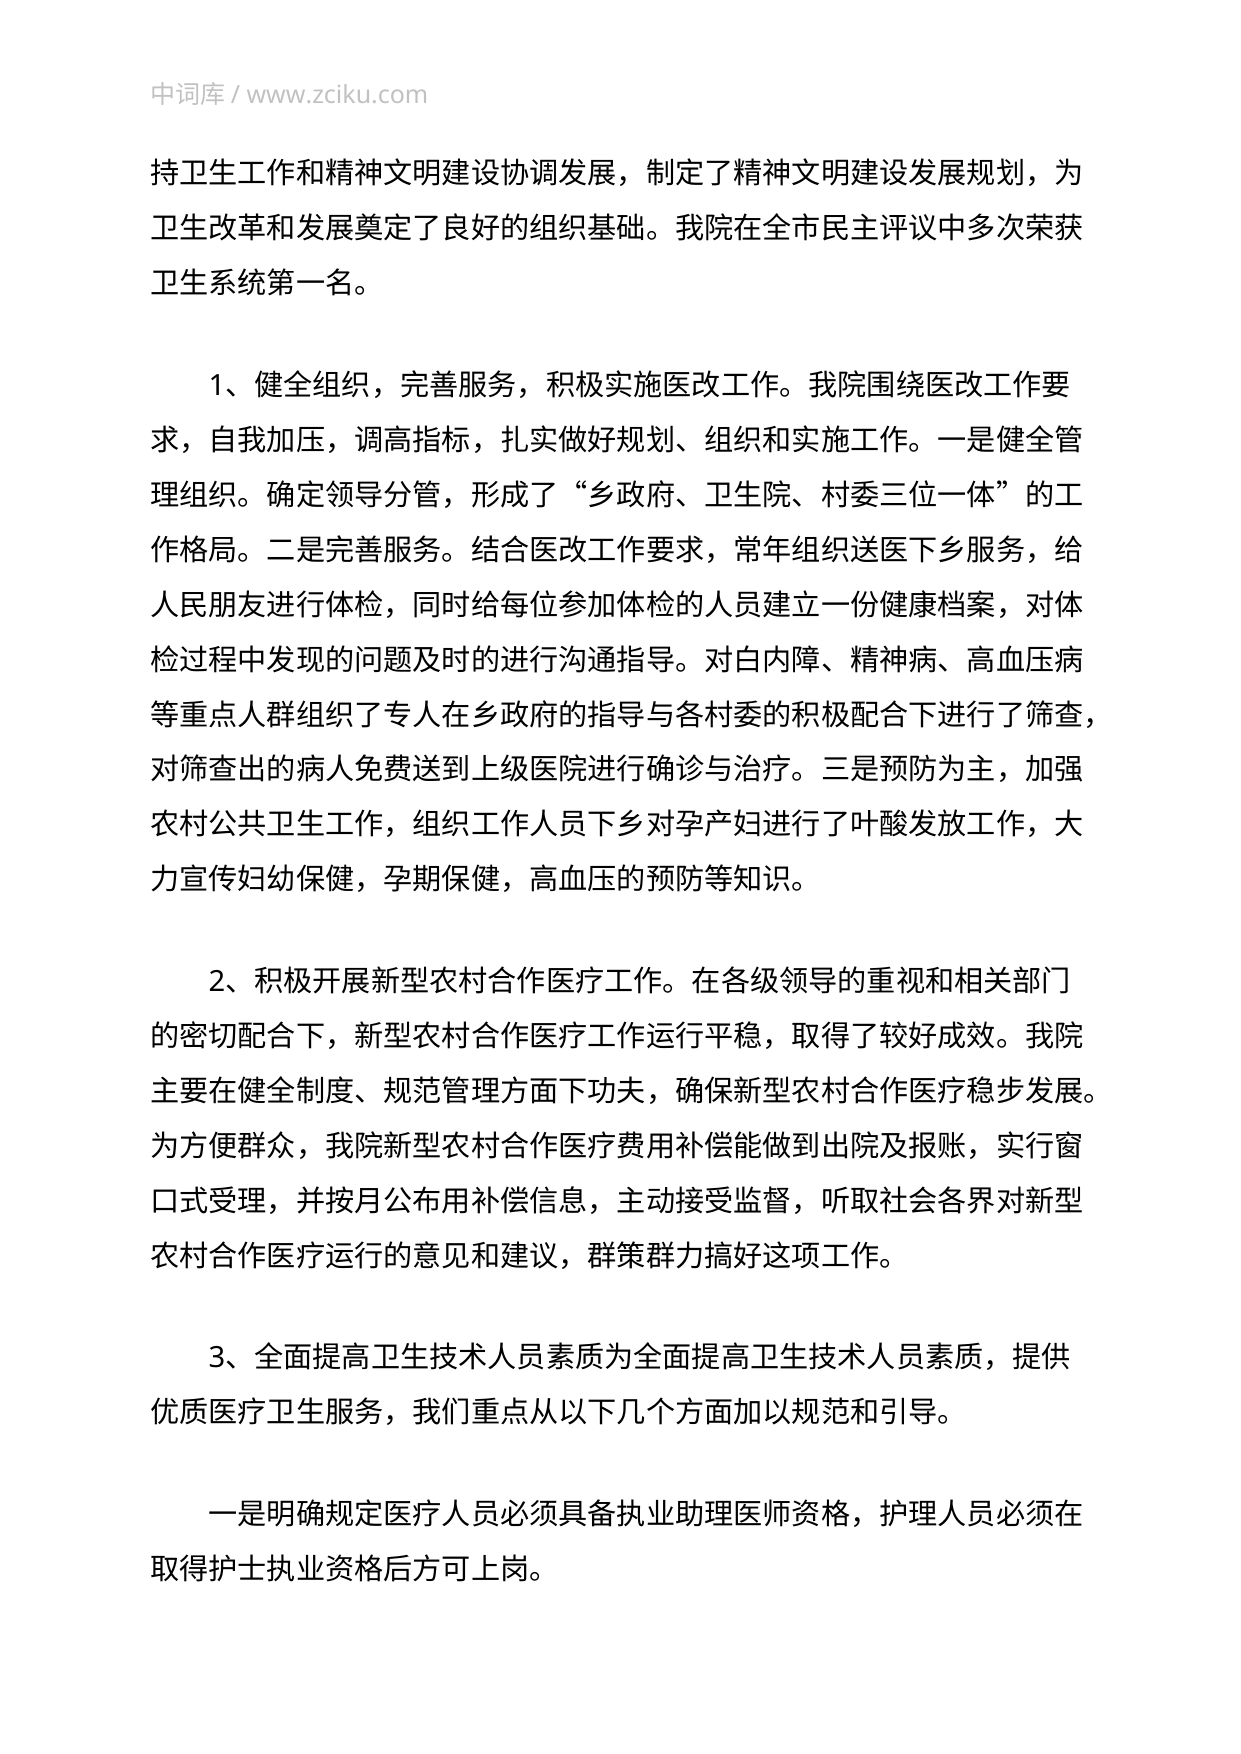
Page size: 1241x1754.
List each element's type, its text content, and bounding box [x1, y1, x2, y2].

text 3、全面提高卫生技术人员素质为全面提高卫生技术人员素质，提供优质医疗卫生服务，我们重点从以下几个方面加以规范和引导。 [150, 1334, 1090, 1431]
text 2、积极开展新型农村合作医疗工作。在各级领导的重视和相关部门的密切配合下，新型农村合作医疗工作运行平稳，取得了较好成效。我院主要在健全制度、规范管理方面下功夫，确保新型农村合作医疗稳步发展。为方便群众，我院新型农村合作医疗费用补偿能做到出院及报账，实行窗口式受理，并按月公布用补偿信息，主动接受监督，听取社会各界对新型农村合作医疗运行的意见和建议，群策群力搞好这项工作。 [150, 957, 1090, 1274]
text 1、健全组织，完善服务，积极实施医改工作。我院围绕医改工作要求，自我加压，调高指标，扎实做好规划、组织和实施工作。一是健全管理组织。确定领导分管，形成了“乡政府、卫生院、村委三位一体”的工作格局。二是完善服务。结合医改工作要求，常年组织送医下乡服务，给人民朋友进行体检，同时给每位参加体检的人员建立一份健康档案，对体检过程中发现的问题及时的进行沟通指导。对白内障、精神病、高血压病等重点人群组织了专人在乡政府的指导与各村委的积极配合下进行了筛查，对筛查出的病人免费送到上级医院进行确诊与治疗。三是预防为主，加强农村公共卫生工作，组织工作人员下乡对孕产妇进行了叶酸发放工作，大力宣传妇幼保健，孕期保健，高血压的预防等知识。 [150, 362, 1090, 898]
text 一是明确规定医疗人员必须具备执业助理医师资格，护理人员必须在取得护士执业资格后方可上岗。 [150, 1491, 1090, 1588]
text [150, 150, 1090, 302]
